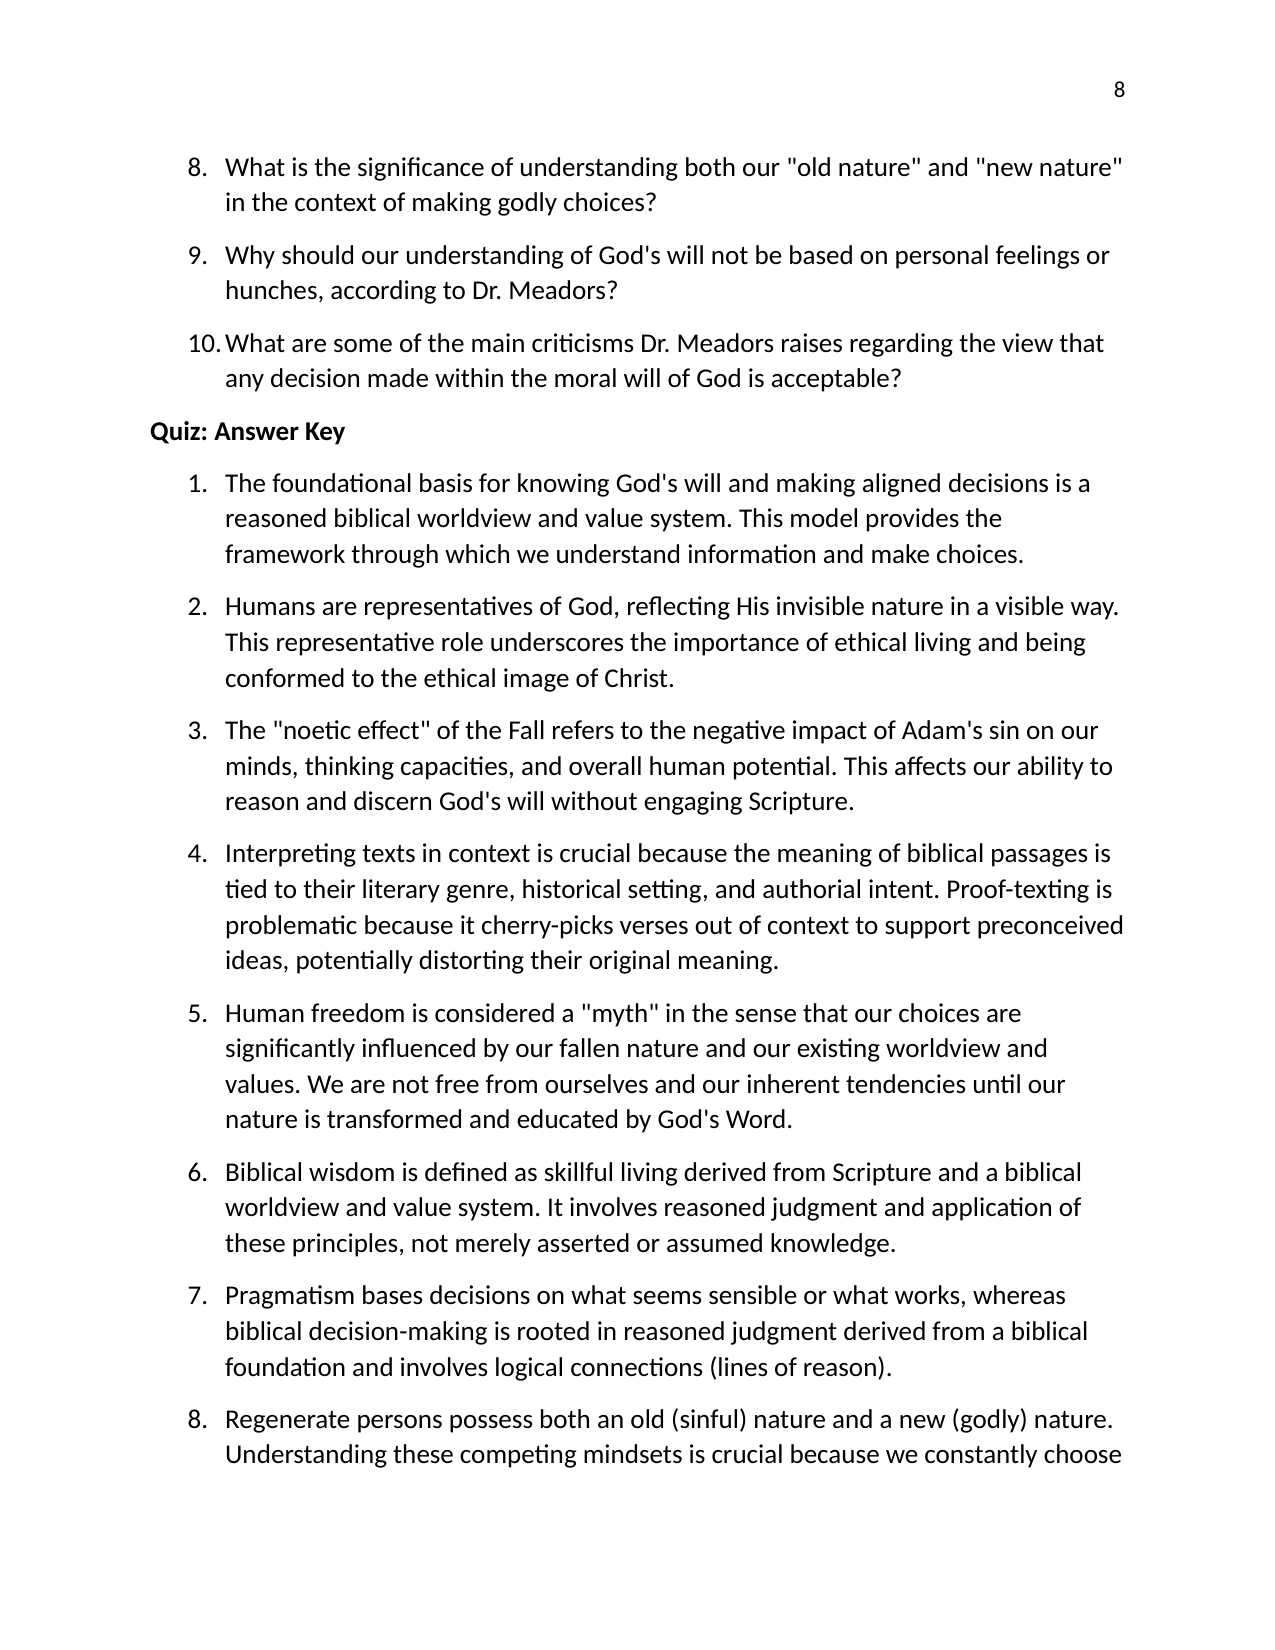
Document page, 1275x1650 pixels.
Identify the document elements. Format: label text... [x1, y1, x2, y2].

list The foundational basis for knowing God's will and making aligned decisions is a reasoned biblical worldview and value system. This model provides the framework through which we understand information and make choices. [187, 466, 1125, 570]
list Pragmatism bases decisions on what seems sensible or what works, whereas biblical decision-making is rooted in reasoned judgment derived from a biblical foundation and involves logical connections (lines of reason). [187, 1278, 1125, 1383]
list Biblical wisdom is defined as skillful living derived from Scripture and a biblical worldview and value system. It involves reasoned judgment and application of these principles, not merely asserted or assumed knowledge. [187, 1155, 1125, 1259]
list Human freedom is considered a "myth" in the sense that our choices are significantly influenced by our fallen nature and our existing worldview and values. We are not free from ourselves and our inherent tendencies until our nature is transformed and educated by God's Word. [187, 996, 1125, 1136]
list What is the significance of understanding both our "old nature" and "new nature" in the context of making godly choices? [187, 150, 1125, 219]
list The "noetic effect" of the Fall refers to the negative impact of Adam's sin on our minds, thinking capacities, and overall human potential. This affects our ability to reason and discern God's will without engaging Scripture. [187, 713, 1125, 817]
list Interpreting texts in context is crucial because the meaning of biblical passages is tied to their literary genre, historical setting, and authorial intent. Proof-texting is problematic because it cherry-picks verses out of context to support preconceived ideas, potentially distorting their original meaning. [187, 837, 1125, 977]
list Humans are representatives of God, reflecting His invisible nature in a visible way. This representative role underscores the importance of ethical living and being conformed to the ethical image of Christ. [187, 589, 1125, 694]
list Why should our understanding of God's will not be based on personal feelings or hunches, according to Dr. Meadors? [187, 238, 1125, 307]
list What are some of the main criticisms Dr. Meadors raises regarding the view that any decision made within the moral will of God is acceptable? [187, 326, 1125, 394]
text Quiz: Answer Key [150, 414, 1125, 447]
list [187, 1402, 1125, 1471]
